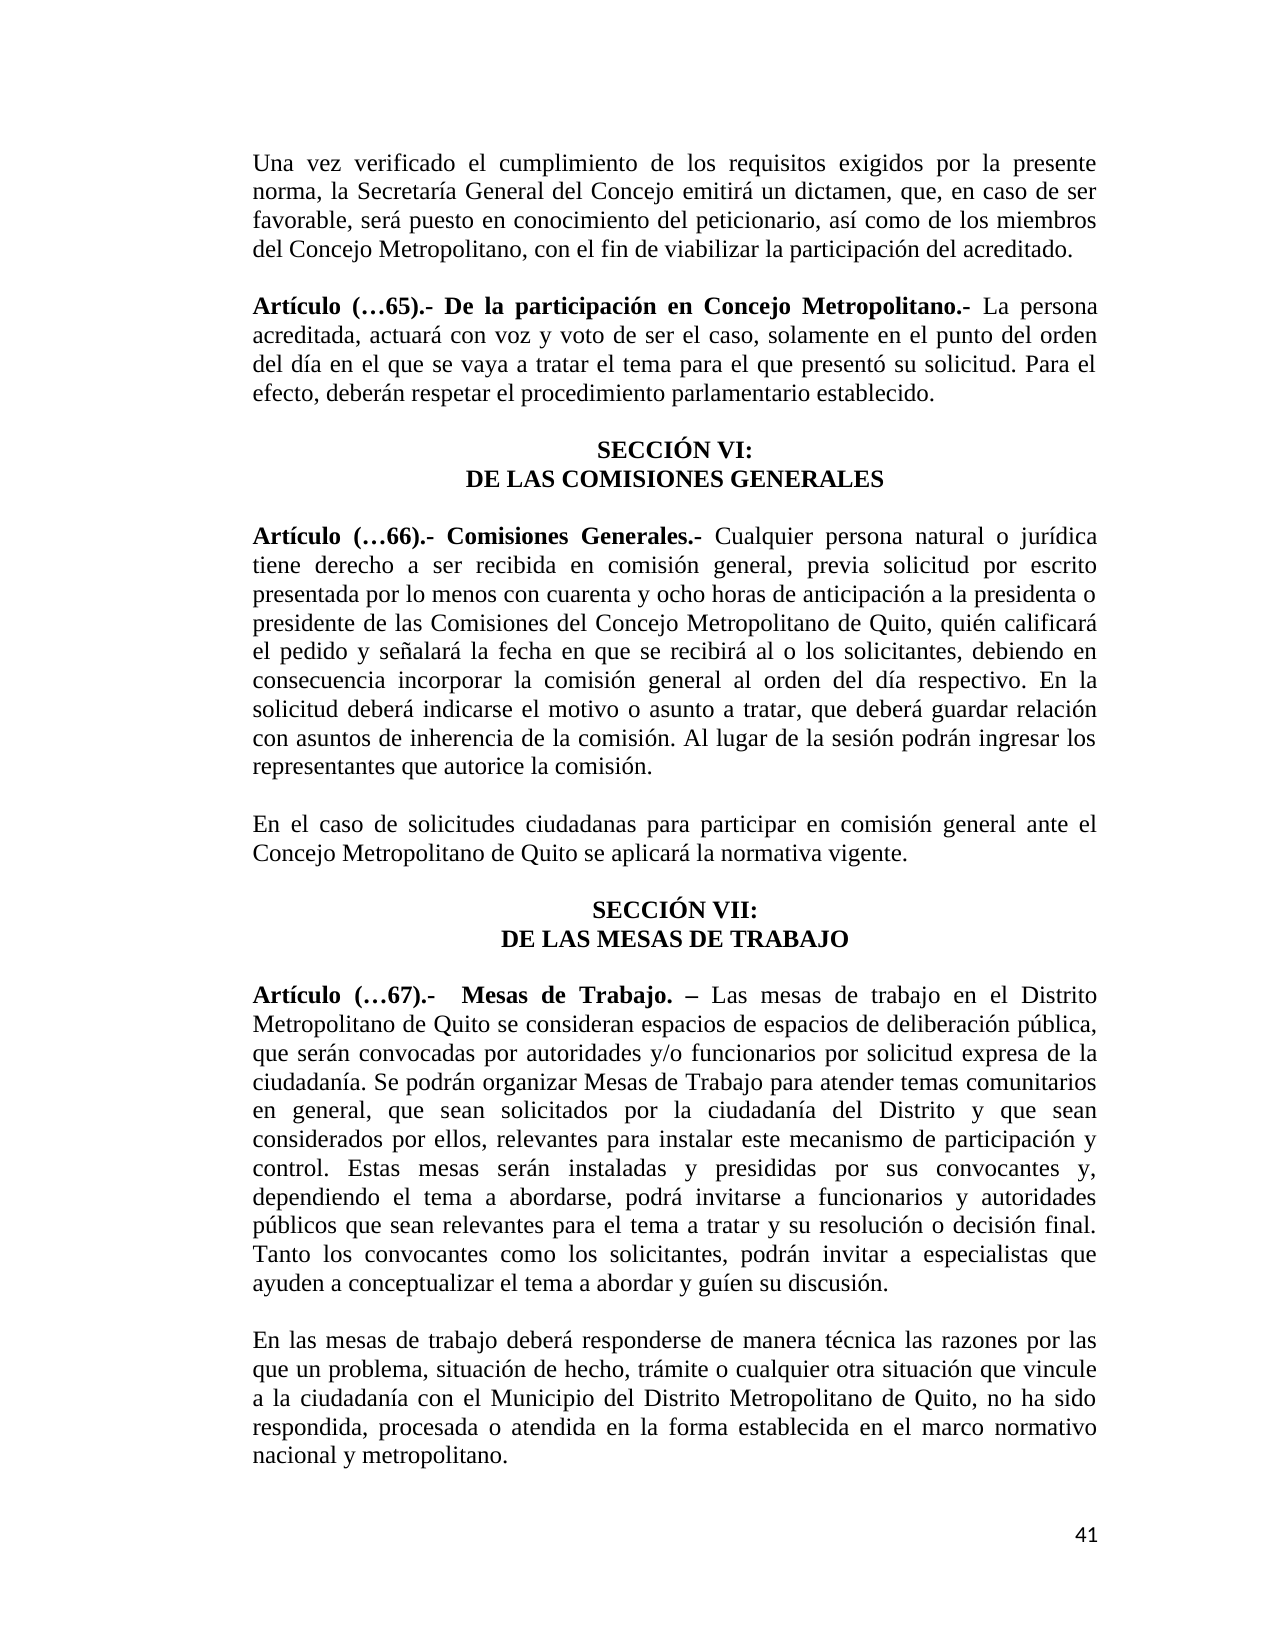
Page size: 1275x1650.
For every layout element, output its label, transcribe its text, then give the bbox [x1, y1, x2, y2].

text Artículo (…65).- De la participación en Concejo Metropolitano.- La persona acreditada, actuará con voz y voto de ser el caso, solamente en el punto del orden del día en el que se vaya a tratar el tema para el que presentó su solicitud. Para el efecto, deberán respetar el procedimiento parlamentario establecido. [252, 291, 1098, 406]
text SECCIÓN VII: [252, 895, 1098, 924]
text Una vez verificado el cumplimiento de los requisitos exigidos por la presente norma, la Secretaría General del Concejo emitirá un dictamen, que, en caso de ser favorable, será puesto en conocimiento del peticionario, así como de los miembros del Concejo Metropolitano, con el fin de viabilizar la participación del acreditado. [252, 148, 1098, 263]
text DE LAS MESAS DE TRABAJO [252, 924, 1098, 953]
text Artículo (…67).- Mesas de Trabajo. – Las mesas de trabajo en el Distrito Metropolitano de Quito se consideran espacios de espacios de deliberación pública, que serán convocadas por autoridades y/o funcionarios por solicitud expresa de la ciudadanía. Se podrán organizar Mesas de Trabajo para atender temas comunitarios en general, que sean solicitados por la ciudadanía del Distrito y que sean considerados por ellos, relevantes para instalar este mecanismo de participación y control. Estas mesas serán instaladas y presididas por sus convocantes y, dependiendo el tema a abordarse, podrá invitarse a funcionarios y autoridades públicos que sean relevantes para el tema a tratar y su resolución o decisión final. Tanto los convocantes como los solicitantes, podrán invitar a especialistas que ayuden a conceptualizar el tema a abordar y guíen su discusión. [252, 981, 1098, 1297]
text Artículo (…66).- Comisiones Generales.- Cualquier persona natural o jurídica tiene derecho a ser recibida en comisión general, previa solicitud por escrito presentada por lo menos con cuarenta y ocho horas de anticipación a la presidenta o presidente de las Comisiones del Concejo Metropolitano de Quito, quién calificará el pedido y señalará la fecha en que se recibirá al o los solicitantes, debiendo en consecuencia incorporar la comisión general al orden del día respectivo. En la solicitud deberá indicarse el motivo o asunto a tratar, que deberá guardar relación con asuntos de inherencia de la comisión. Al lugar de la sesión podrán ingresar los representantes que autorice la comisión. [252, 521, 1098, 780]
text SECCIÓN VI: [252, 435, 1098, 464]
text En las mesas de trabajo deberá responderse de manera técnica las razones por las que un problema, situación de hecho, trámite o cualquier otra situación que vincule a la ciudadanía con el Municipio del Distrito Metropolitano de Quito, no ha sido respondida, procesada o atendida en la forma establecida en el marco normativo nacional y metropolitano. [252, 1326, 1098, 1469]
text En el caso de solicitudes ciudadanas para participar en comisión general ante el Concejo Metropolitano de Quito se aplicará la normativa vigente. [252, 809, 1098, 866]
text DE LAS COMISIONES GENERALES [252, 464, 1098, 493]
